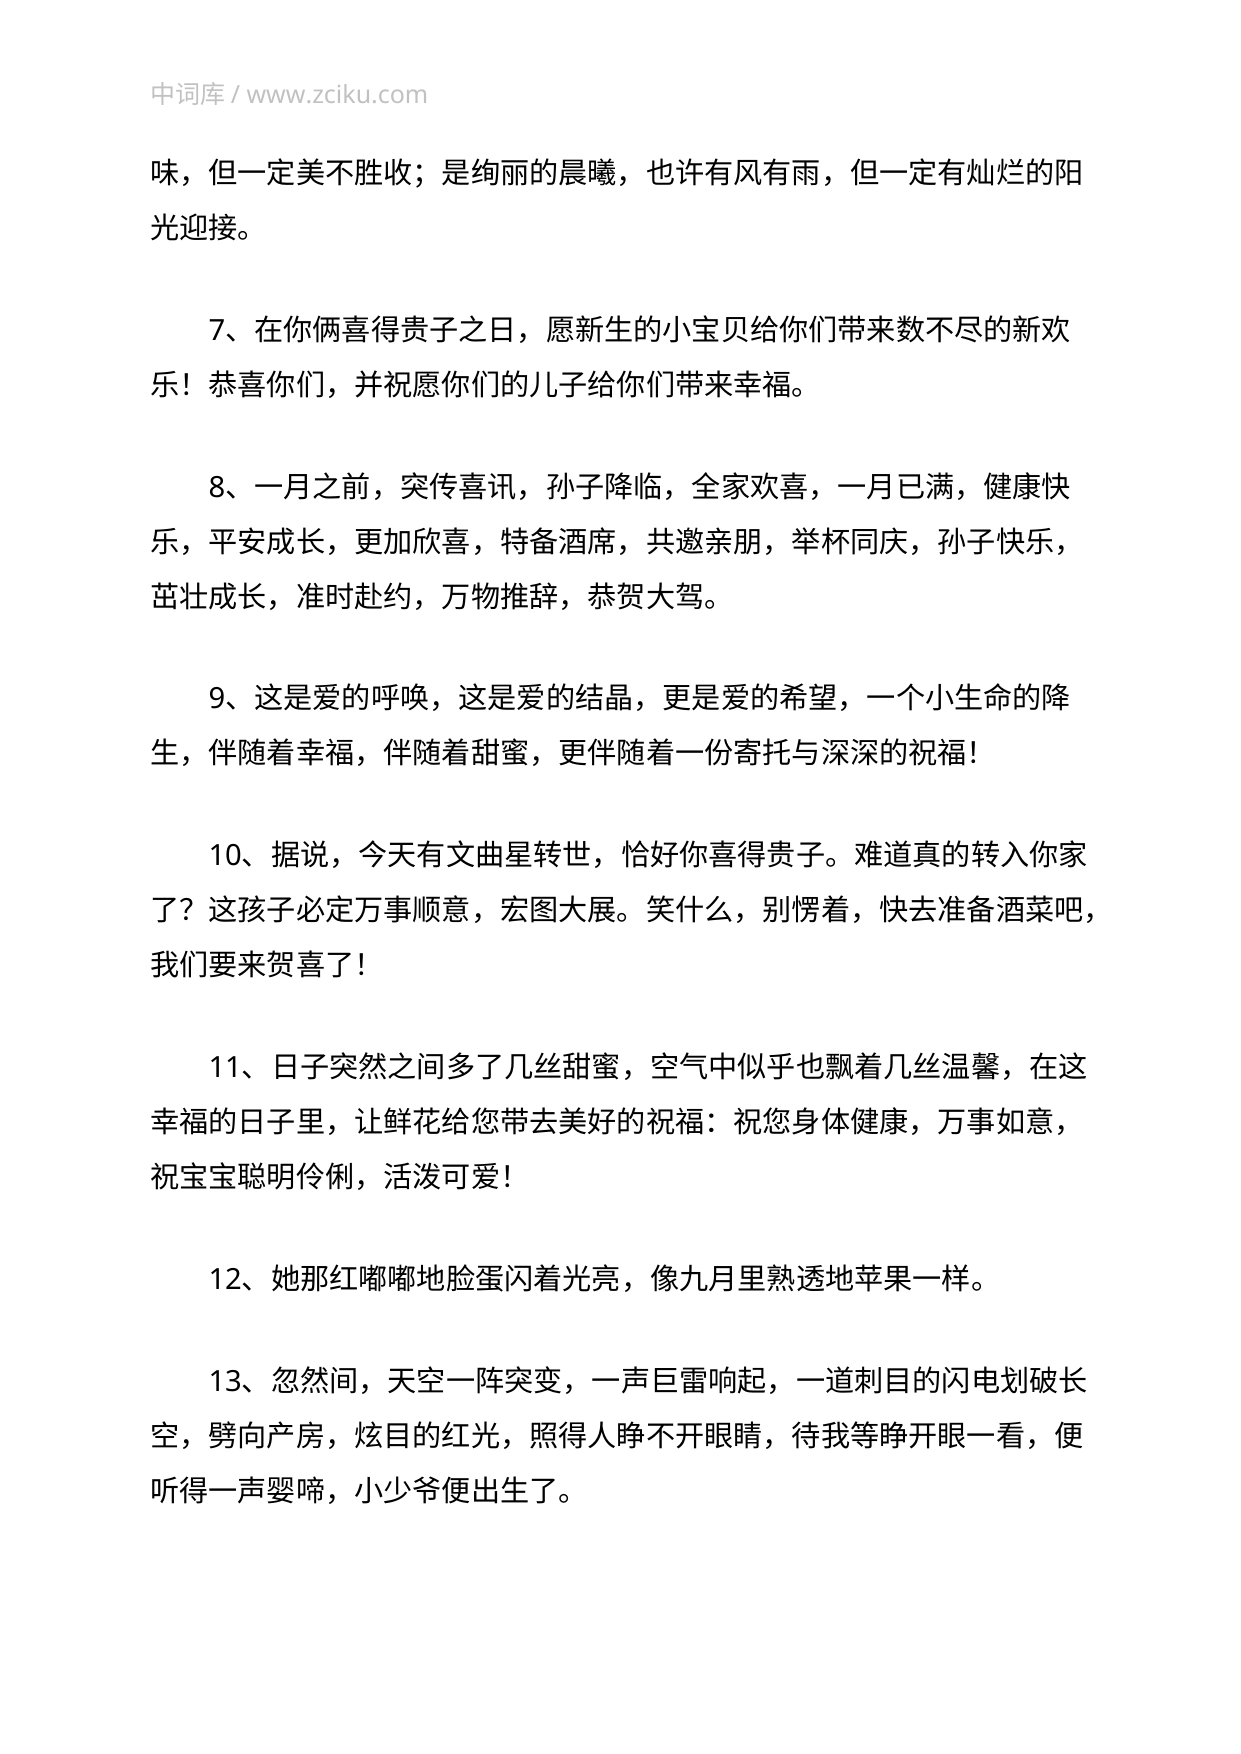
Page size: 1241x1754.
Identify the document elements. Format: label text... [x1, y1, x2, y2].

text 10、据说，今天有文曲星转世，恰好你喜得贵子。难道真的转入你家了？这孩子必定万事顺意，宏图大展。笑什么，别愣着，快去准备酒菜吧，我们要来贺喜了！ [150, 832, 1090, 984]
text 13、忽然间，天空一阵突变，一声巨雷响起，一道刺目的闪电划破长空，劈向产房，炫目的红光，照得人睁不开眼睛，待我等睁开眼一看，便听得一声婴啼，小少爷便出生了。 [150, 1357, 1090, 1509]
text 9、这是爱的呼唤，这是爱的结晶，更是爱的希望，一个小生命的降生，伴随着幸福，伴随着甜蜜，更伴随着一份寄托与深深的祝福！ [150, 675, 1090, 772]
text 11、日子突然之间多了几丝甜蜜，空气中似乎也飘着几丝温馨，在这幸福的日子里，让鲜花给您带去美好的祝福：祝您身体健康，万事如意，祝宝宝聪明伶俐，活泼可爱！ [150, 1043, 1090, 1196]
text 8、一月之前，突传喜讯，孙子降临，全家欢喜，一月已满，健康快乐，平安成长，更加欣喜，特备酒席，共邀亲朋，举杯同庆，孙子快乐，茁壮成长，准时赴约，万物推辞，恭贺大驾。 [150, 463, 1090, 616]
text 7、在你俩喜得贵子之日，愿新生的小宝贝给你们带来数不尽的新欢乐！恭喜你们，并祝愿你们的儿子给你们带来幸福。 [150, 307, 1090, 404]
text 12、她那红嘟嘟地脸蛋闪着光亮，像九月里熟透地苹果一样。 [150, 1255, 1090, 1298]
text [150, 150, 1090, 247]
